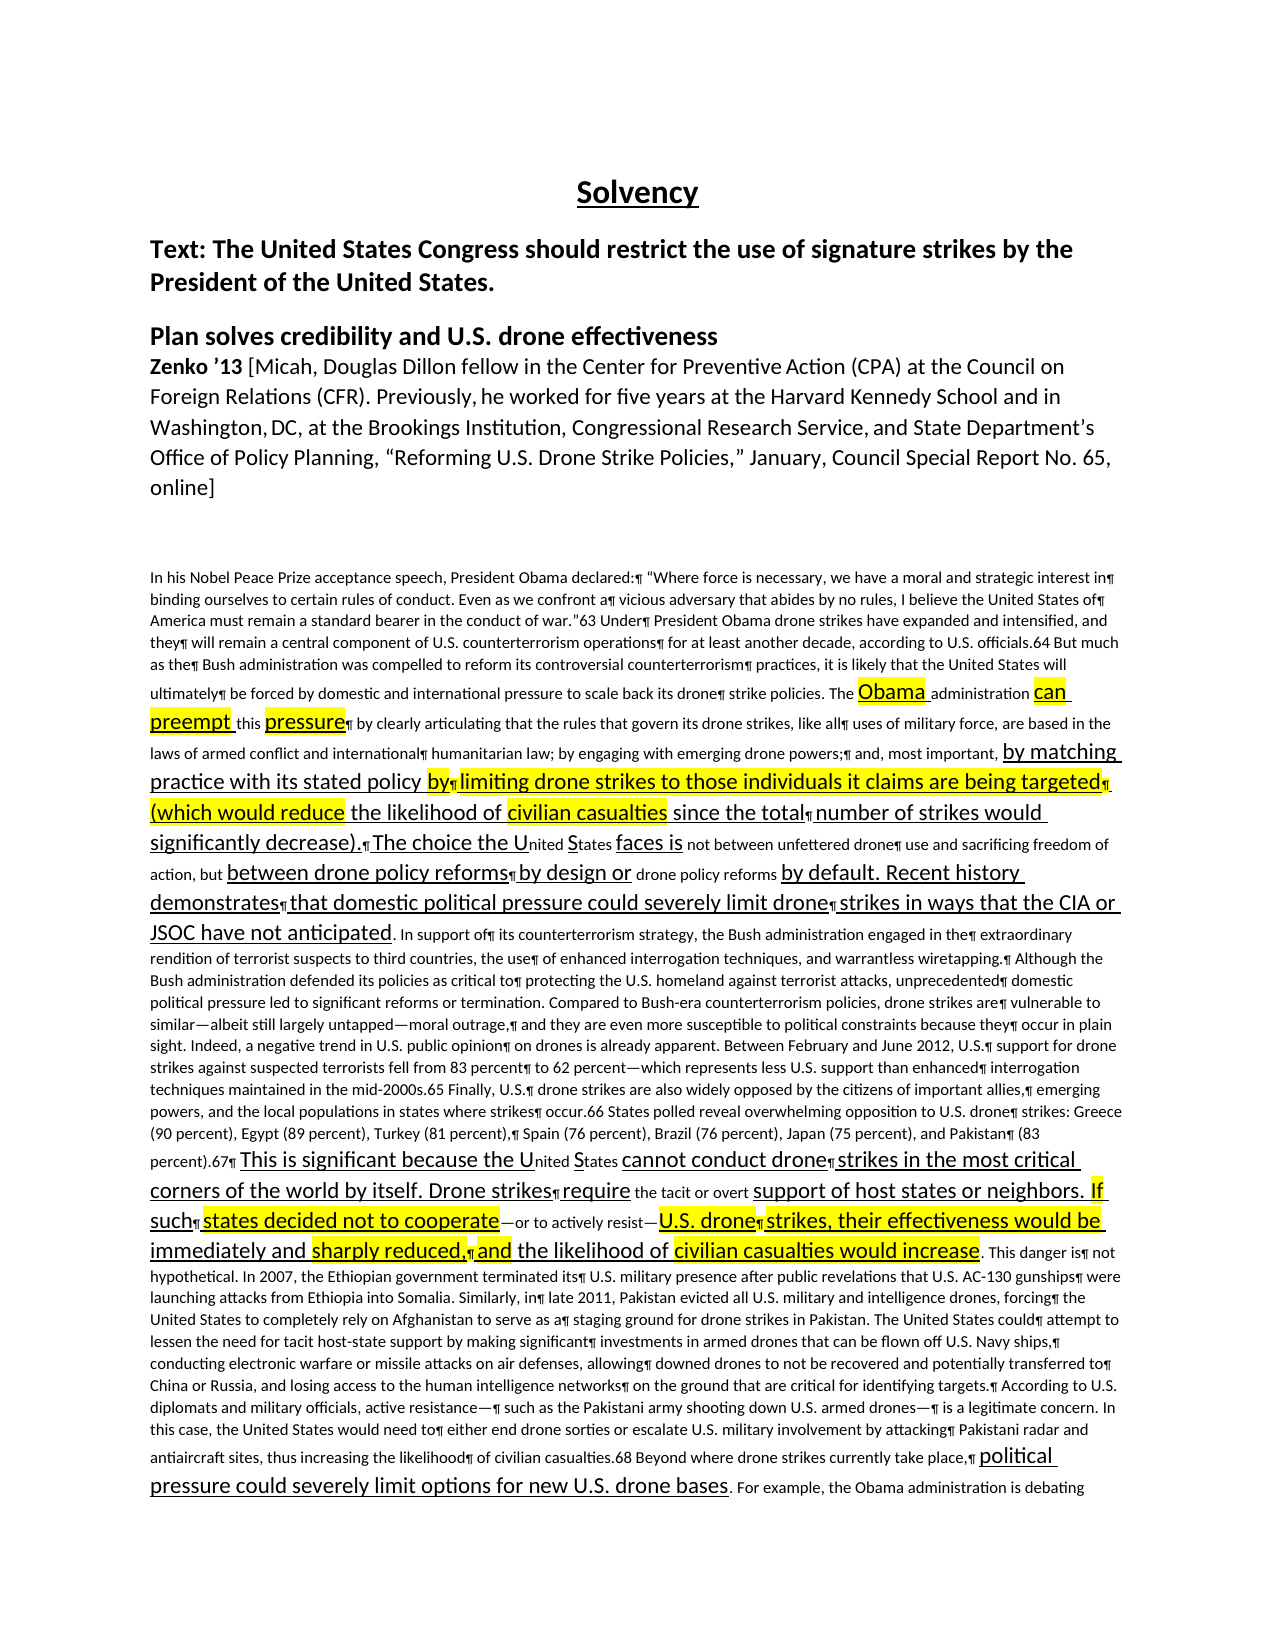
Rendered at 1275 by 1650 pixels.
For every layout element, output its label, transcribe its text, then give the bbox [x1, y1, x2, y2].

text Solvency [150, 171, 1125, 212]
text Text: The United States Congress should restrict the use of signature strikes by the President of the United States. [150, 232, 1125, 298]
text Plan solves credibility and U.S. drone effectiveness [150, 319, 1125, 352]
text Zenko ’13 [Micah, Douglas Dillon fellow in the Center for Preventive Action (CPA) at the Council on Foreign Relations (CFR). Previously, he worked for five years at the Harvard Kennedy School and in Washington, DC, at the Brookings Institution, Congressional Research Service, and State Department’s Office of Policy Planning, “Reforming U.S. Drone Strike Policies,” January, Council Special Report No. 65, online] [150, 352, 1125, 501]
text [150, 567, 1125, 1500]
